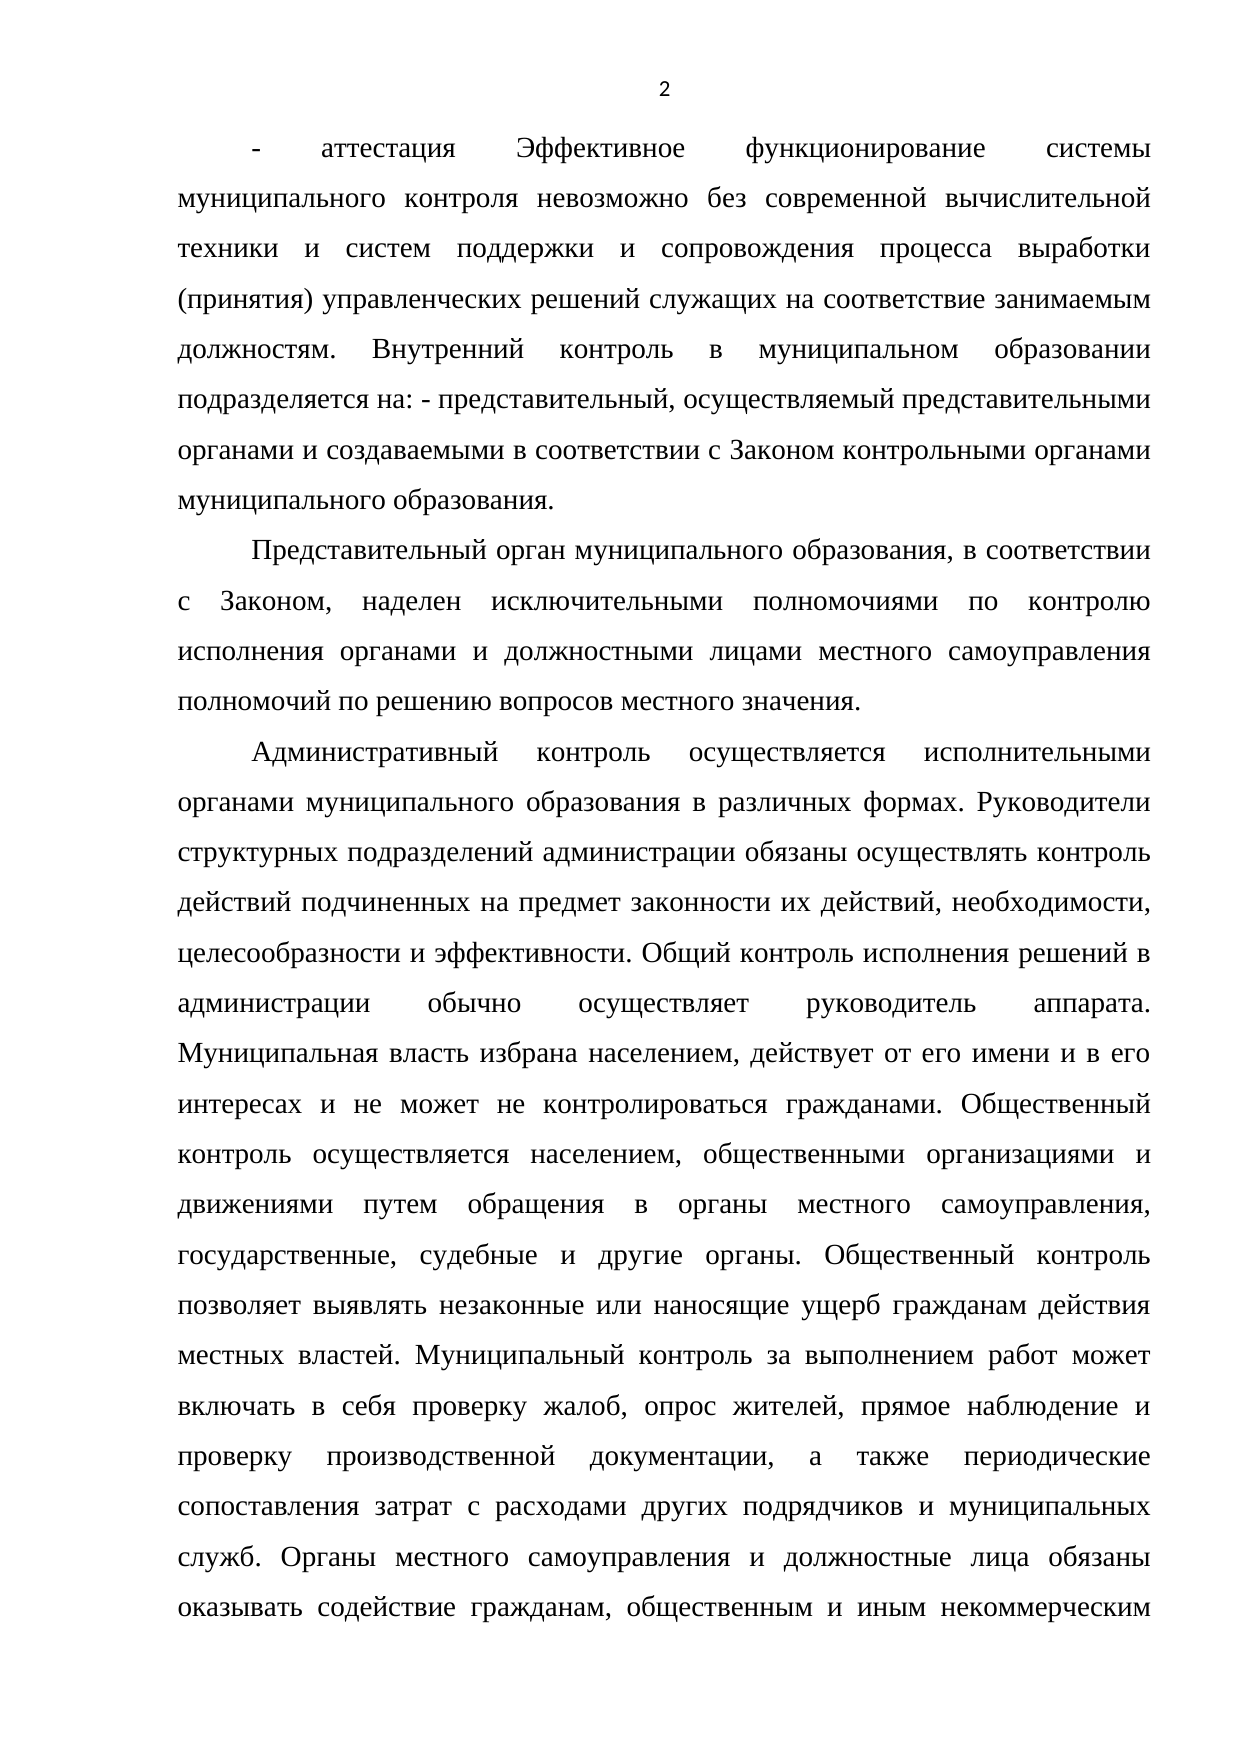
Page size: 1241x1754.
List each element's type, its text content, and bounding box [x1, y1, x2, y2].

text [177, 734, 1152, 1622]
text - аттестация Эффективное функционирование системы муниципального контроля невозможно без современной вычислительной техники и систем поддержки и сопровождения процесса выработки (принятия) управленческих решений служащих на соответствие занимаемым должностям. Внутренний контроль в муниципальном образовании подразделяется на: - представительный, осуществляемый представительными органами и создаваемыми в соответствии с Законом контрольными органами муниципального образования. [177, 130, 1152, 516]
text Представительный орган муниципального образования, в соответствии с Законом, наделен исключительными полномочиями по контролю исполнения органами и должностными лицами местного самоуправления полномочий по решению вопросов местного значения. [177, 532, 1152, 717]
